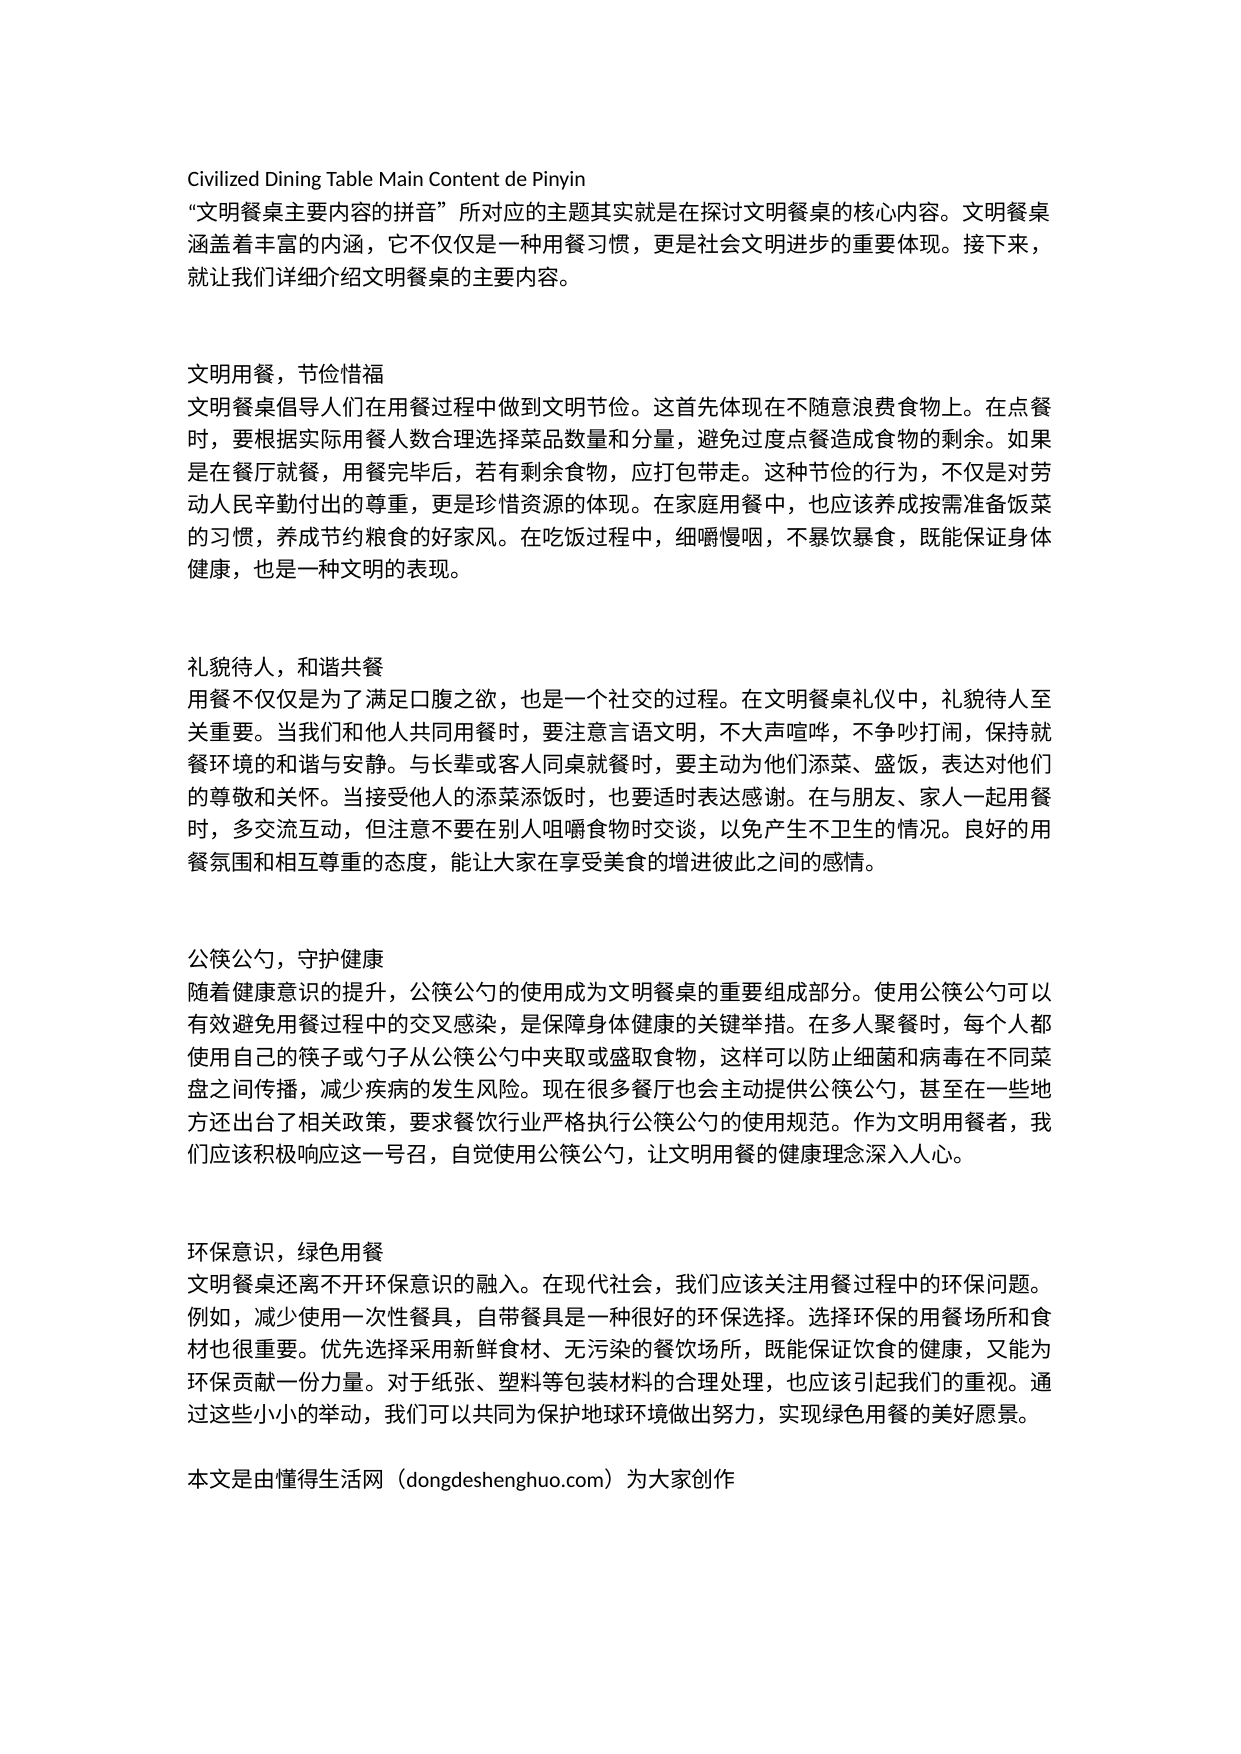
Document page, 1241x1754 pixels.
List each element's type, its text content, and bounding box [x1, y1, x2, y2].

text 随着健康意识的提升，公筷公勺的使用成为文明餐桌的重要组成部分。使用公筷公勺可以有效避免用餐过程中的交叉感染，是保障身体健康的关键举措。在多人聚餐时，每个人都使用自己的筷子或勺子从公筷公勺中夹取或盛取食物，这样可以防止细菌和病毒在不同菜盘之间传播，减少疾病的发生风险。现在很多餐厅也会主动提供公筷公勺，甚至在一些地方还出台了相关政策，要求餐饮行业严格执行公筷公勺的使用规范。作为文明用餐者，我们应该积极响应这一号召，自觉使用公筷公勺，让文明用餐的健康理念深入人心。 [187, 974, 1053, 1169]
text 本文是由懂得生活网（dongdeshenghuo.com）为大家创作 [187, 1462, 1053, 1494]
text “文明餐桌主要内容的拼音”所对应的主题其实就是在探讨文明餐桌的核心内容。文明餐桌涵盖着丰富的内涵，它不仅仅是一种用餐习惯，更是社会文明进步的重要体现。接下来，就让我们详细介绍文明餐桌的主要内容。 [187, 194, 1053, 292]
text 文明用餐，节俭惜福 [187, 357, 1053, 389]
text 礼貌待人，和谐共餐 [187, 649, 1053, 682]
text 环保意识，绿色用餐 [187, 1234, 1053, 1267]
text 公筷公勺，守护健康 [187, 942, 1053, 974]
text 用餐不仅仅是为了满足口腹之欲，也是一个社交的过程。在文明餐桌礼仪中，礼貌待人至关重要。当我们和他人共同用餐时，要注意言语文明，不大声喧哗，不争吵打闹，保持就餐环境的和谐与安静。与长辈或客人同桌就餐时，要主动为他们添菜、盛饭，表达对他们的尊敬和关怀。当接受他人的添菜添饭时，也要适时表达感谢。在与朋友、家人一起用餐时，多交流互动，但注意不要在别人咀嚼食物时交谈，以免产生不卫生的情况。良好的用餐氛围和相互尊重的态度，能让大家在享受美食的增进彼此之间的感情。 [187, 682, 1053, 877]
text 文明餐桌还离不开环保意识的融入。在现代社会，我们应该关注用餐过程中的环保问题。例如，减少使用一次性餐具，自带餐具是一种很好的环保选择。选择环保的用餐场所和食材也很重要。优先选择采用新鲜食材、无污染的餐饮场所，既能保证饮食的健康，又能为环保贡献一份力量。对于纸张、塑料等包装材料的合理处理，也应该引起我们的重视。通过这些小小的举动，我们可以共同为保护地球环境做出努力，实现绿色用餐的美好愿景。 [187, 1267, 1053, 1429]
text 文明餐桌倡导人们在用餐过程中做到文明节俭。这首先体现在不随意浪费食物上。在点餐时，要根据实际用餐人数合理选择菜品数量和分量，避免过度点餐造成食物的剩余。如果是在餐厅就餐，用餐完毕后，若有剩余食物，应打包带走。这种节俭的行为，不仅是对劳动人民辛勤付出的尊重，更是珍惜资源的体现。在家庭用餐中，也应该养成按需准备饭菜的习惯，养成节约粮食的好家风。在吃饭过程中，细嚼慢咽，不暴饮暴食，既能保证身体健康，也是一种文明的表现。 [187, 389, 1053, 584]
text Civilized Dining Table Main Content de Pinyin [187, 162, 1053, 194]
